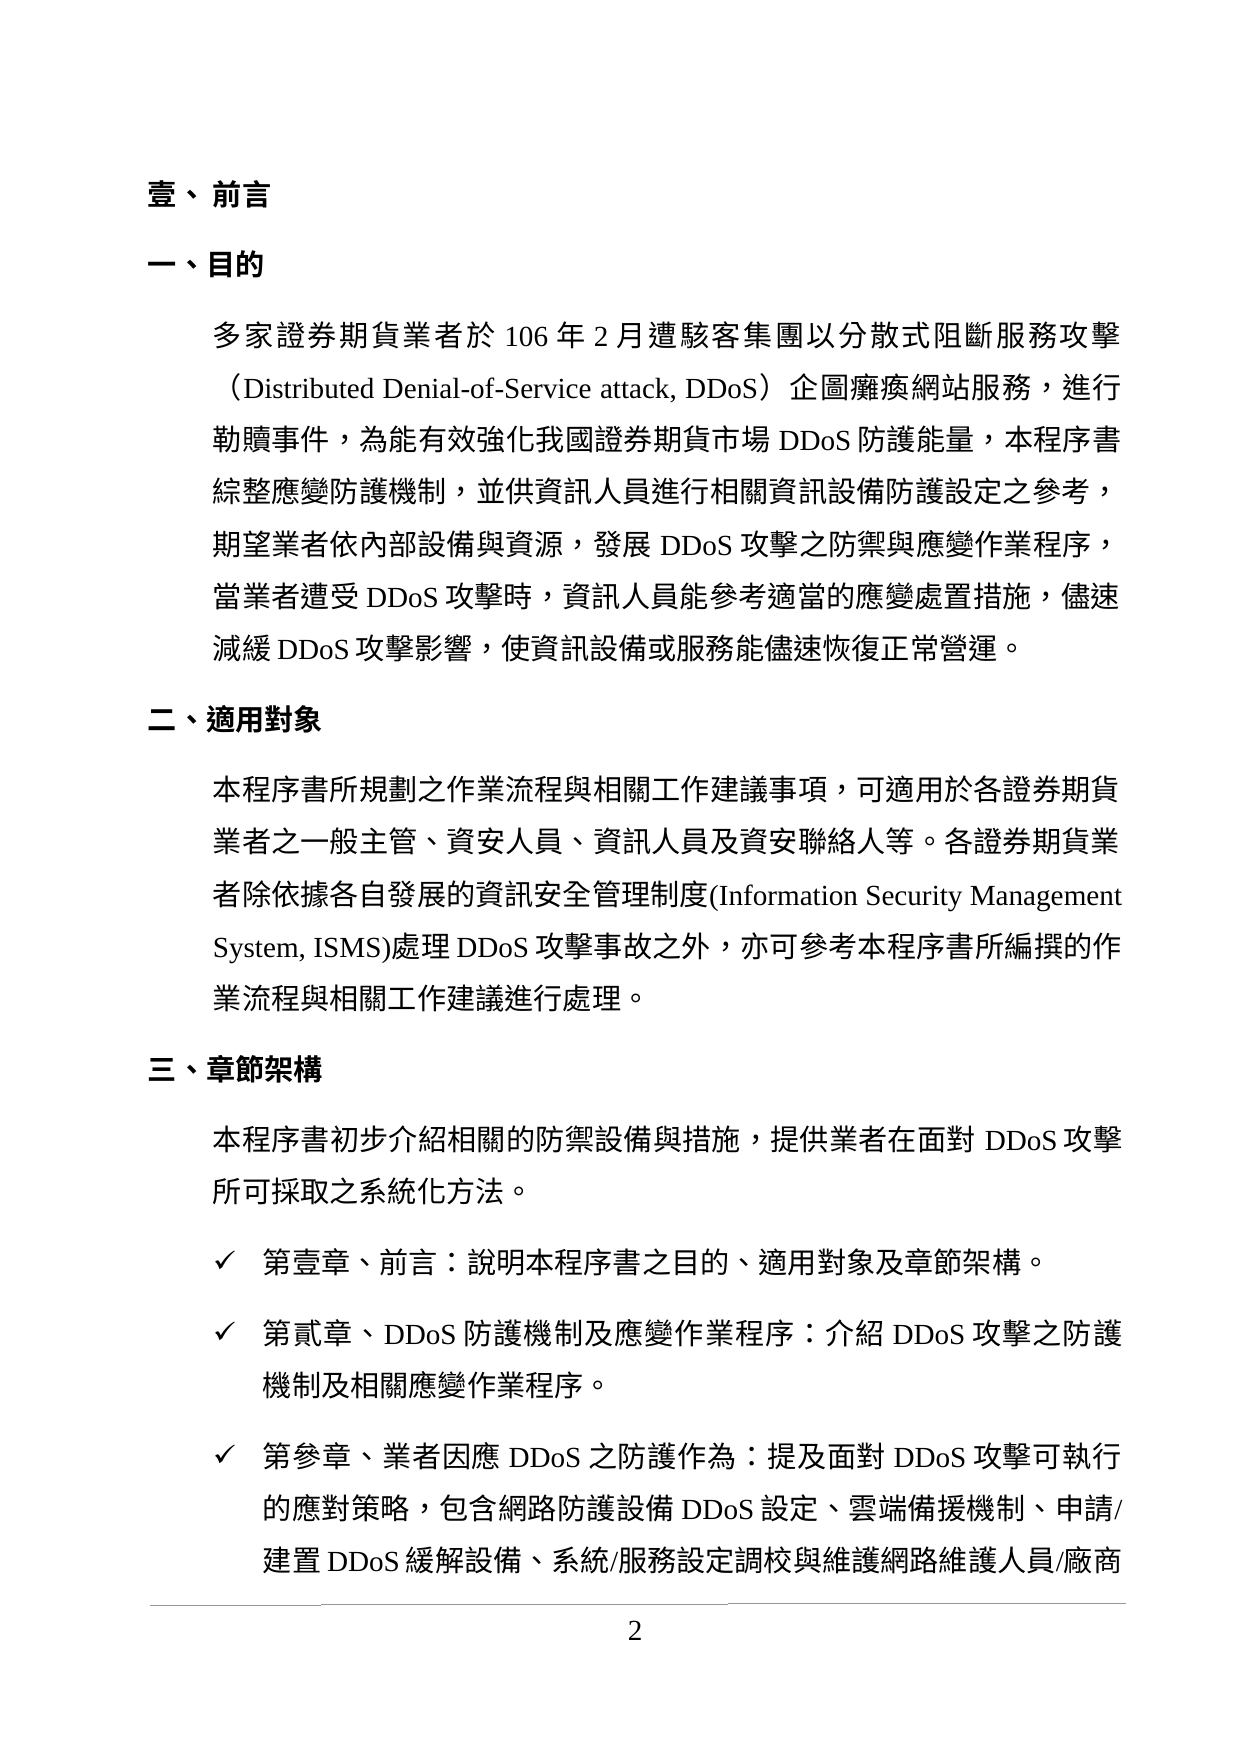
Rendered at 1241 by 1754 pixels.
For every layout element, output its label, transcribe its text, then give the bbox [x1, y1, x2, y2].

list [213, 1426, 1122, 1582]
text 本程序書所規劃之作業流程與相關工作建議事項，可適用於各證券期貨業者之一般主管、資安人員、資訊人員及資安聯絡人等。各證券期貨業者除依據各自發展的資訊安全管理制度(Information Security Management System, ISMS)處理DDoS攻擊事故之外，亦可參考本程序書所編撰的作業流程與相關工作建議進行處理。 [213, 759, 1122, 1019]
text 多家證券期貨業者於106年2月遭駭客集團以分散式阻斷服務攻擊（Distributed Denial-of-Service attack, DDoS）企圖癱瘓網站服務，進行勒贖事件，為能有效強化我國證券期貨市場DDoS防護能量，本程序書綜整應變防護機制，並供資訊人員進行相關資訊設備防護設定之參考，期望業者依內部設備與資源，發展 DDoS 攻擊之防禦與應變作業程序，當業者遭受DDoS攻擊時，資訊人員能參考適當的應變處置措施，儘速減緩DDoS攻擊影響，使資訊設備或服務能儘速恢復正常營運。 [213, 305, 1122, 669]
list 第貳章、DDoS防護機制及應變作業程序：介紹DDoS攻擊之防護機制及相關應變作業程序。 [213, 1303, 1122, 1407]
text 本程序書初步介紹相關的防禦設備與措施，提供業者在面對DDoS攻擊所可採取之系統化方法。 [213, 1109, 1122, 1213]
subtitle 適用對象 [148, 688, 1122, 740]
subtitle 目的 [148, 234, 1122, 286]
list 第壹章、前言：說明本程序書之目的、適用對象及章節架構。 [213, 1232, 1122, 1284]
subtitle 前言 [148, 163, 1122, 215]
subtitle 章節架構 [148, 1038, 1122, 1090]
